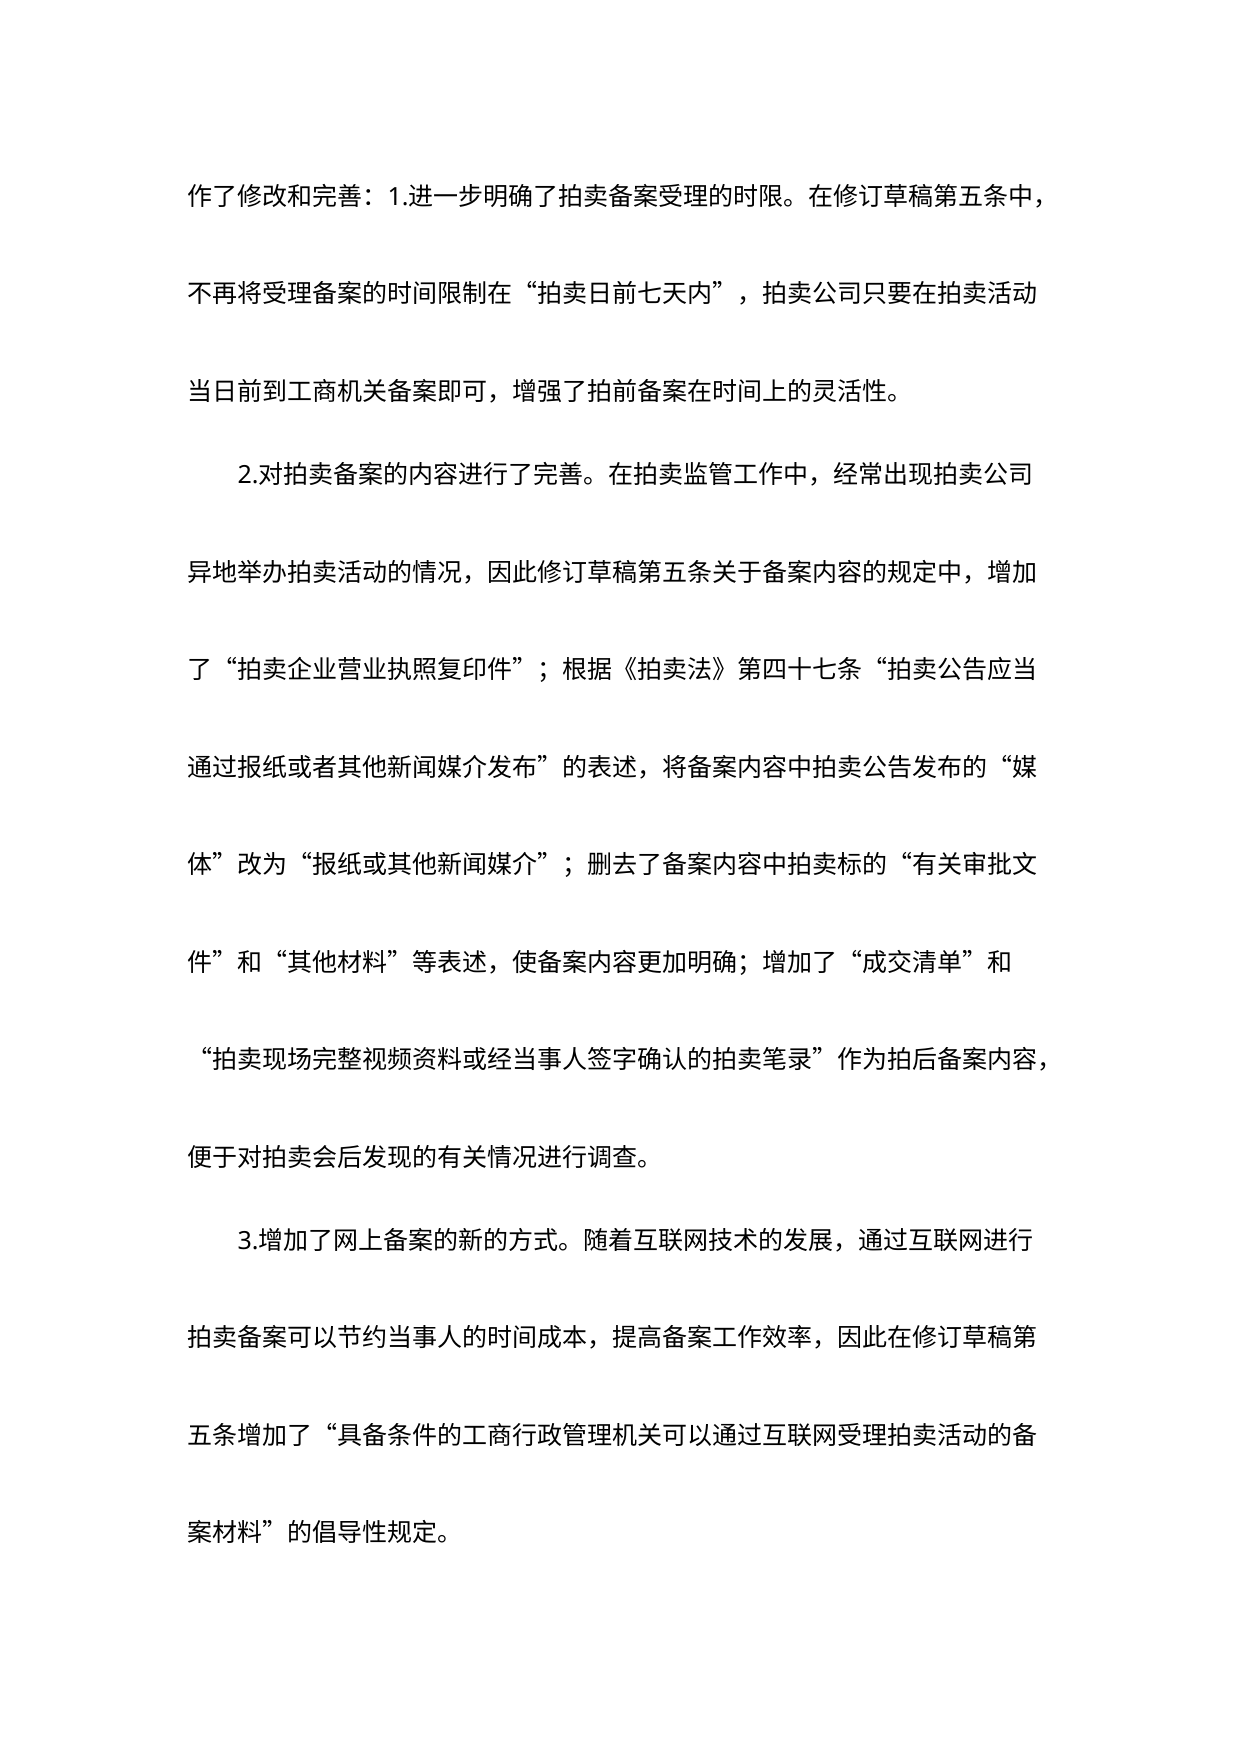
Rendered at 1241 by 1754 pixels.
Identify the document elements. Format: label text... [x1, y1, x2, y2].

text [187, 162, 1053, 422]
text 3.增加了网上备案的新的方式。随着互联网技术的发展，通过互联网进行拍卖备案可以节约当事人的时间成本，提高备案工作效率，因此在修订草稿第五条增加了“具备条件的工商行政管理机关可以通过互联网受理拍卖活动的备案材料”的倡导性规定。 [187, 1206, 1053, 1563]
text 2.对拍卖备案的内容进行了完善。在拍卖监管工作中，经常出现拍卖公司异地举办拍卖活动的情况，因此修订草稿第五条关于备案内容的规定中，增加了“拍卖企业营业执照复印件”；根据《拍卖法》第四十七条“拍卖公告应当通过报纸或者其他新闻媒介发布”的表述，将备案内容中拍卖公告发布的“媒体”改为“报纸或其他新闻媒介”；删去了备案内容中拍卖标的“有关审批文件”和“其他材料”等表述，使备案内容更加明确；增加了“成交清单”和“拍卖现场完整视频资料或经当事人签字确认的拍卖笔录”作为拍后备案内容，便于对拍卖会后发现的有关情况进行调查。 [187, 440, 1053, 1188]
